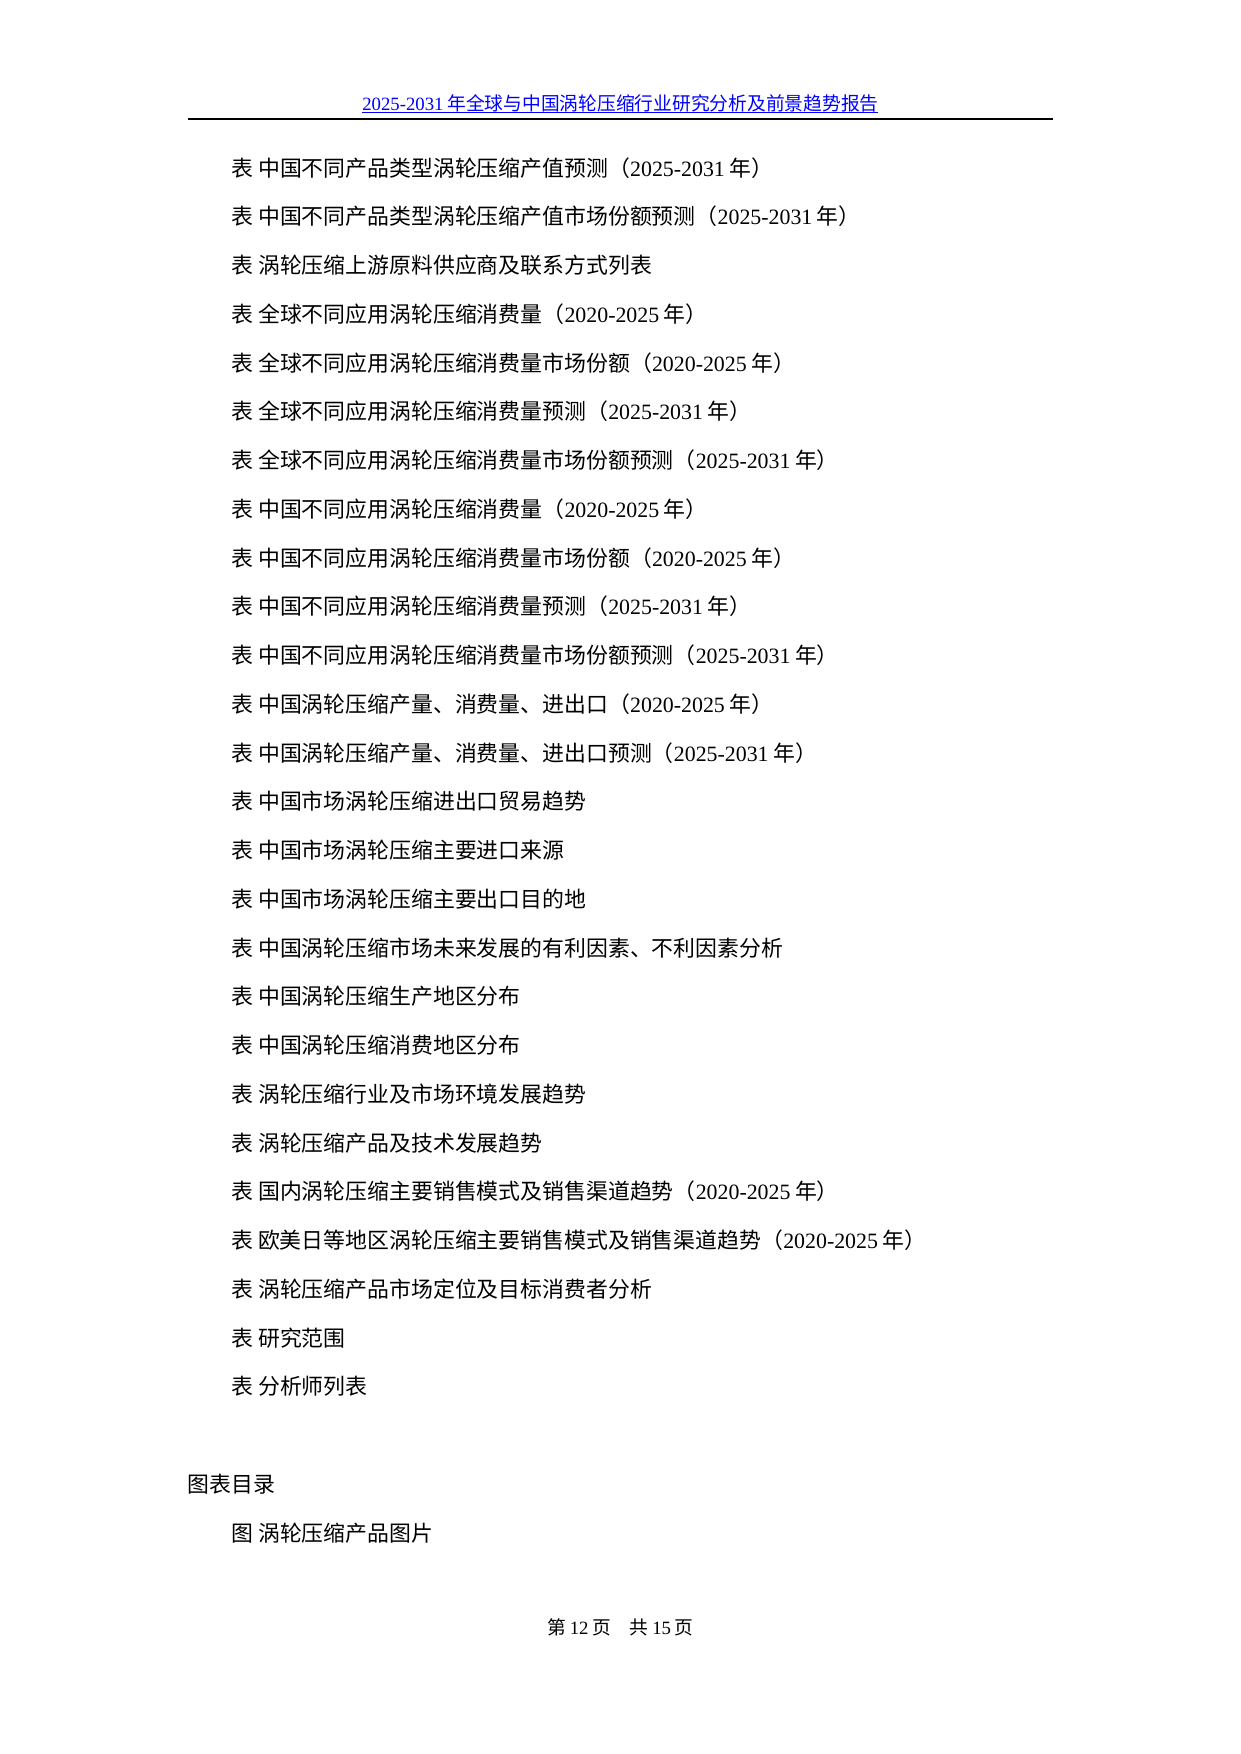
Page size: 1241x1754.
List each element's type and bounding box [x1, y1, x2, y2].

text [187, 150, 1053, 1548]
